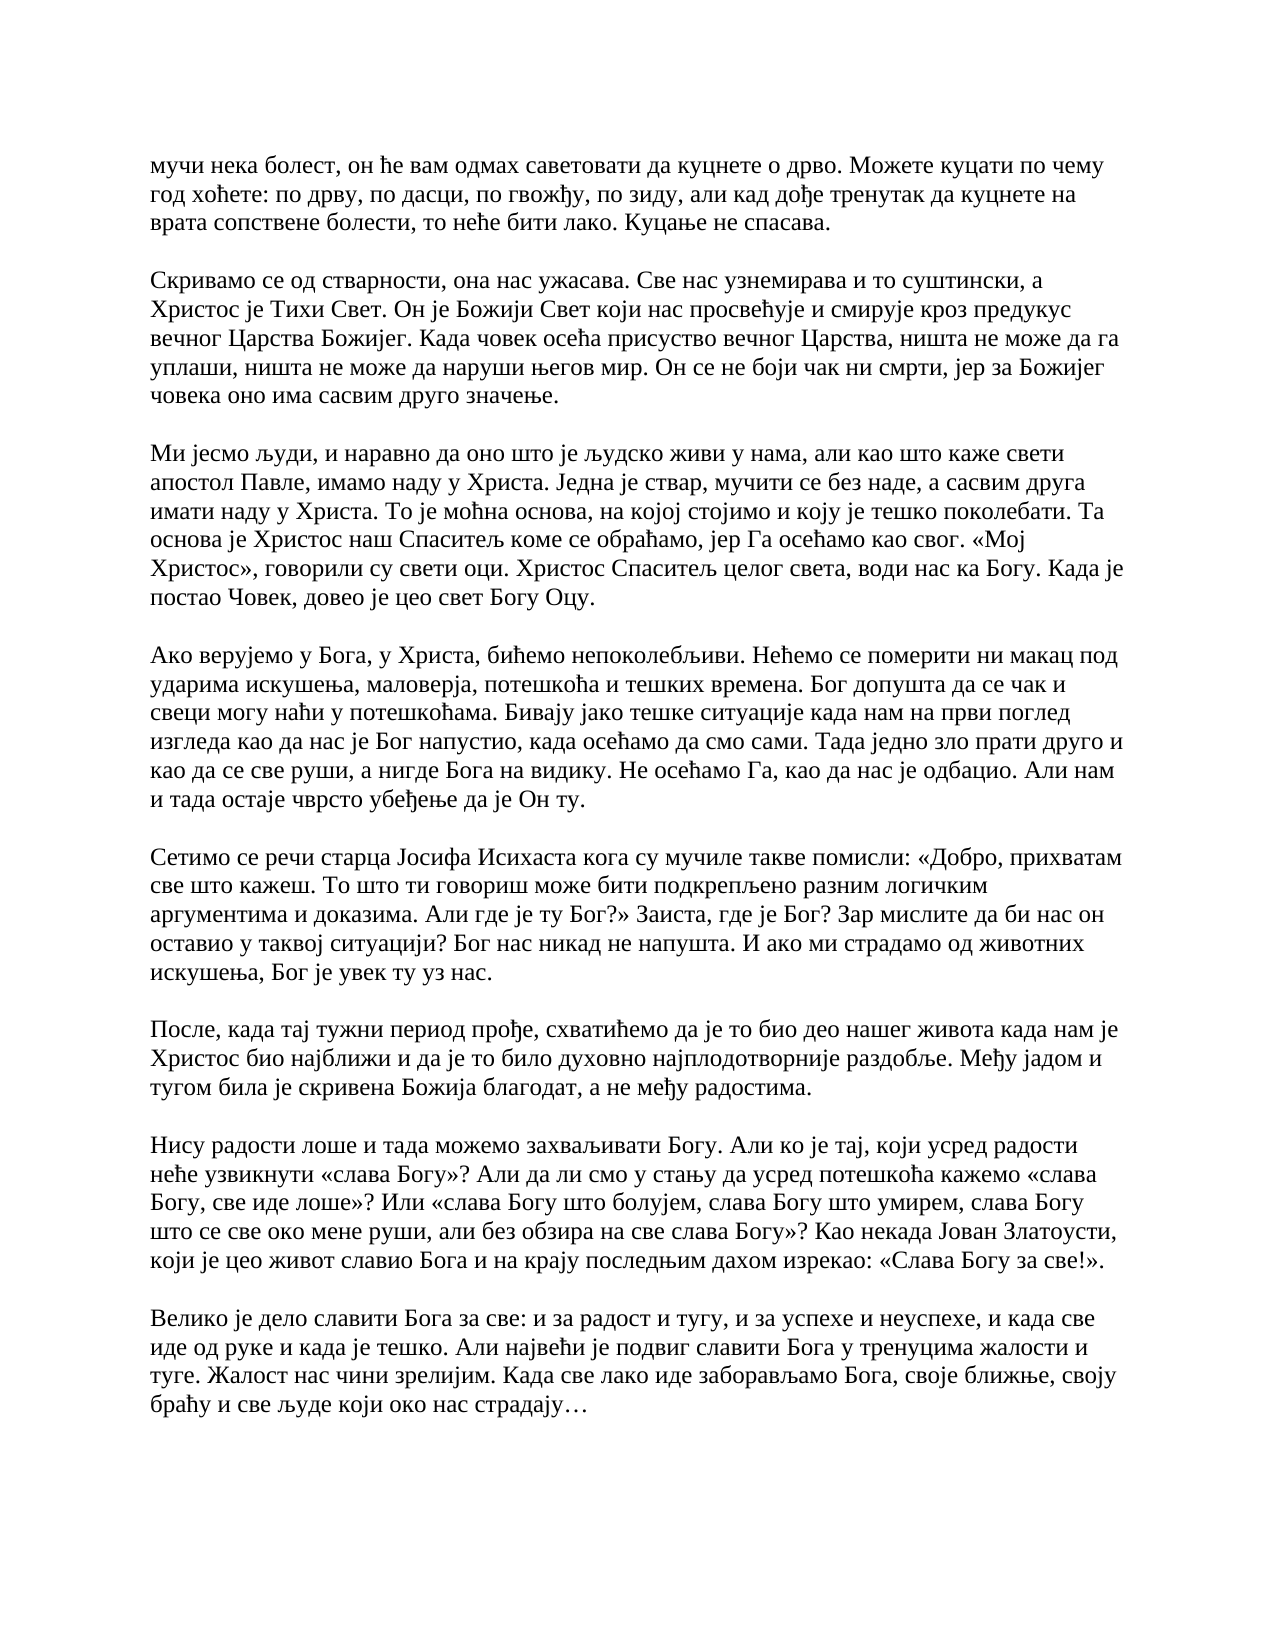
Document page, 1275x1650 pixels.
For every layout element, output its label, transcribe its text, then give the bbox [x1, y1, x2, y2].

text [150, 150, 1125, 236]
text Сетимо се речи старца Јосифа Исихаста кога су мучиле такве помисли: «Добро, прихватам све што кажеш. То што ти говориш може бити подкрепљено разним логичким аргументима и доказима. Али где је ту Бог?» Заиста, где је Бог? Зар мислите да би нас он оставио у таквој ситуацији? Бог нас никад не напушта. И ако ми страдамо од животних искушења, Бог је увек ту уз нас. [150, 842, 1125, 985]
text После, када тај тужни период прође, схватићемо да је то био део нашег живота када нам је Христос био најближи и да је то било духовно најплодотворније раздобље. Међу јадом и тугом била је скривена Божија благодат, а не међу радостима. [150, 1014, 1125, 1101]
text Ако верујемо у Бога, у Христа, бићемо непоколебљиви. Нећемо се померити ни макац под ударима искушења, маловерја, потешкоћа и тешких времена. Бог допушта да се чак и свеци могу наћи у потешкоћама. Бивају јако тешке ситуације када нам на први поглед изгледа као да нас је Бог напустио, када осећамо да смо сами. Тада једно зло прати друго и као да се све руши, а нигде Бога на видику. Не осећамо Га, као да нас је одбацио. Али нам и тада остаје чврсто убеђење да је Он ту. [150, 640, 1125, 812]
text Нису радости лоше и тада можемо захваљивати Богу. Али ко је тај, који усред радости неће узвикнути «слава Богу»? Али да ли смо у стању да усред потешкоћа кажемо «слава Богу, све иде лоше»? Или «слава Богу што болујем, слава Богу што умирем, слава Богу што се све око мене руши, али без обзира на све слава Богу»? Као некада Јован Златоусти, који је цео живот славио Бога и на крају последњим дахом изрекао: «Слава Богу за све!». [150, 1130, 1125, 1274]
text Ми јесмо људи, и наравно да оно што је људско живи у нама, али као што каже свети апостол Павле, имамо наду у Христа. Једна је ствар, мучити се без наде, а сасвим друга имати наду у Христа. То је моћна основа, на којој стојимо и коју је тешко поколебати. Та основа је Христос наш Спаситељ коме се обраћамо, јер Га осећамо као свог. «Мој Христос», говорили су свети оци. Христос Спаситељ целог света, води нас ка Богу. Када је постао Човек, довео је цео свет Богу Оцу. [150, 438, 1125, 611]
text Скривамо се од стварности, она нас ужасава. Све нас узнемирава и то суштински, а Христос је Тихи Свет. Он је Божији Свет који нас просвећује и смирује кроз предукус вечног Царства Божијег. Када човек осећа присуство вечног Царства, ништа не може да га уплаши, ништа не може да наруши његов мир. Он се не боји чак ни смрти, јер за Божијег човека оно има сасвим друго значење. [150, 265, 1125, 409]
text Велико је дело славити Бога за све: и за радост и тугу, и за успехе и неуспехе, и када све иде од руке и када је тешко. Али највећи је подвиг славити Бога у тренуцима жалости и туге. Жалост нас чини зрелијим. Када све лако иде заборављамо Бога, своје ближње, своју браћу и све људе који око нас страдају… [150, 1303, 1125, 1418]
